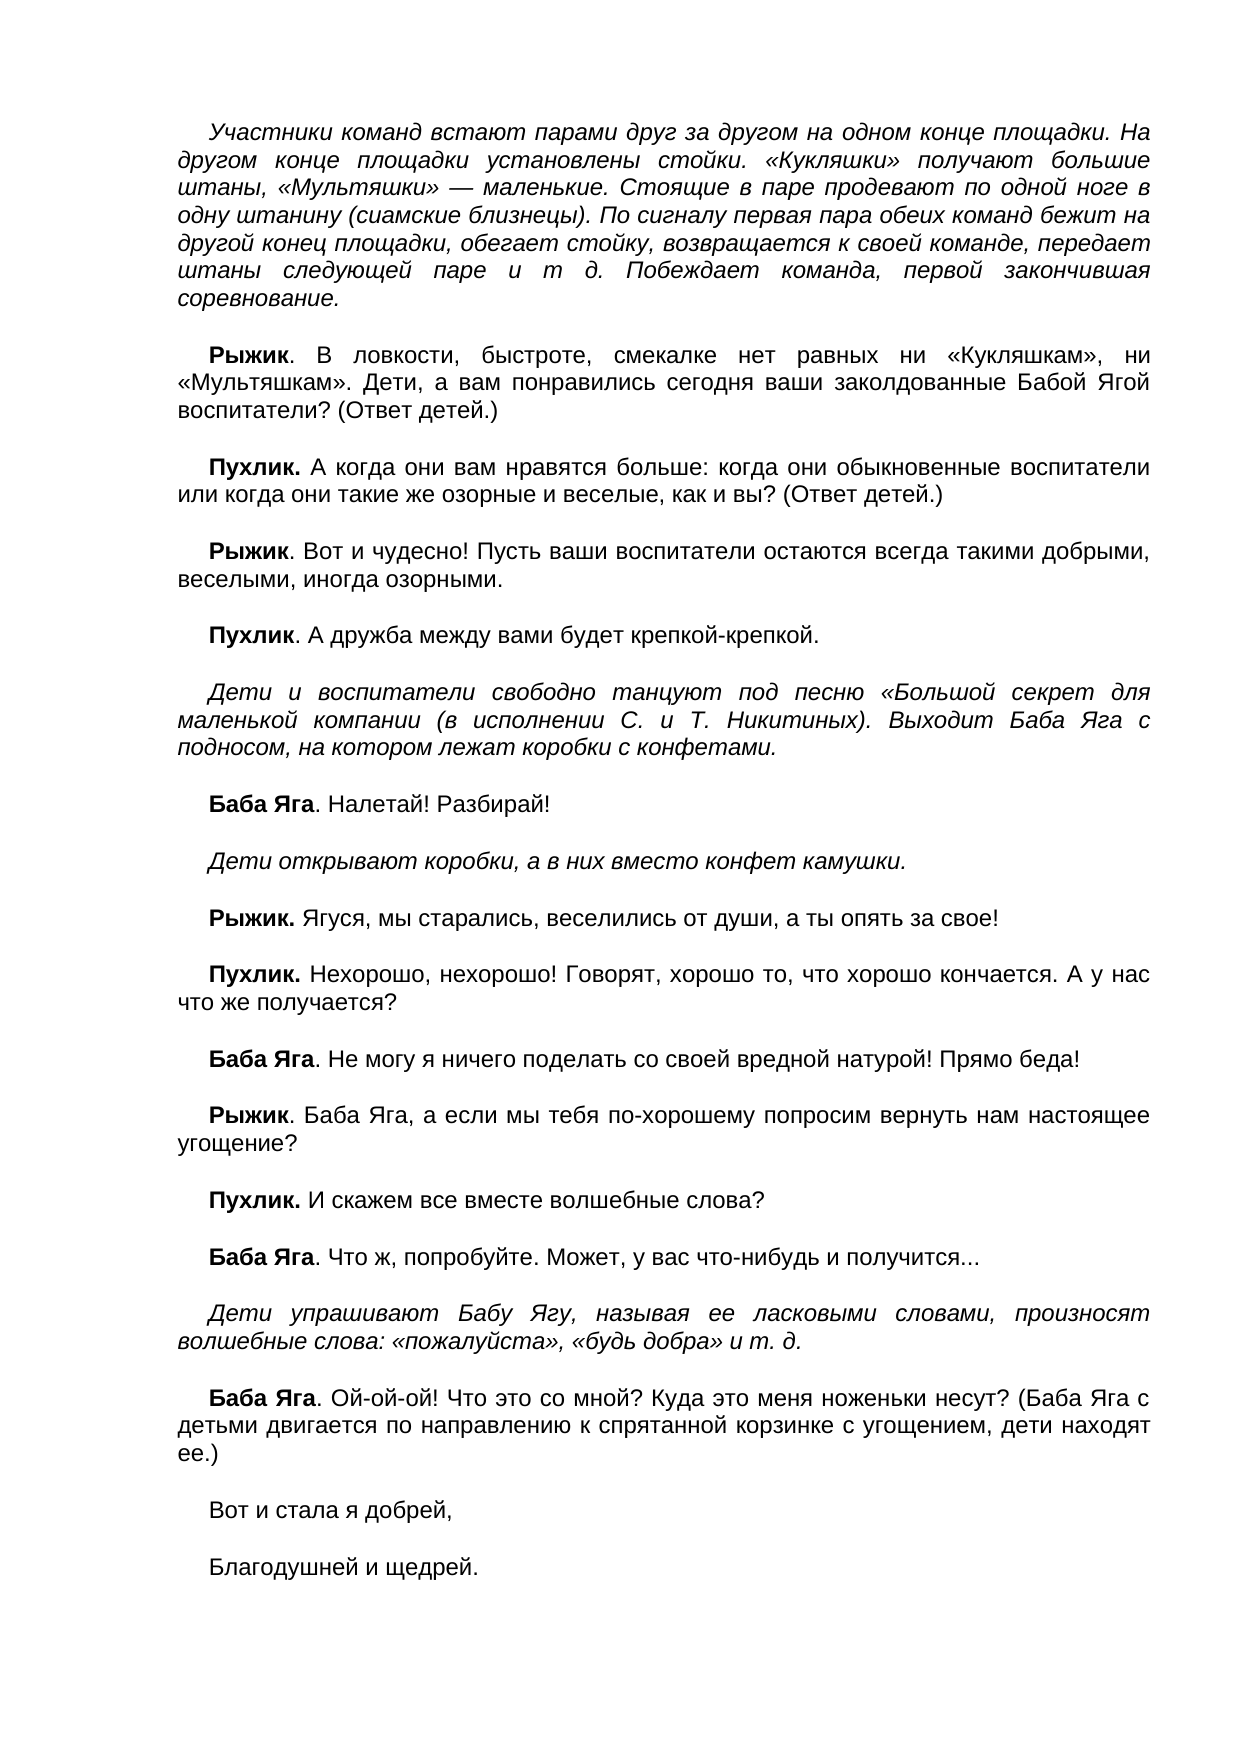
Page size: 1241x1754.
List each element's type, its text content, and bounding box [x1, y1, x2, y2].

text Пухлик. И скажем все вместе волшебные слова? [177, 1186, 1152, 1213]
text Рыжик. Вот и чудесно! Пусть ваши воспитатели остаются всегда такими добрыми, веселыми, иногда озорными. [177, 537, 1152, 592]
text Дети упрашивают Бабу Ягу, называя ее ласковыми словами, произносят волшебные слова: «пожалуйста», «будь добра» и т. д. [177, 1299, 1152, 1354]
text Баба Яга. Что ж, попробуйте. Может, у вас что-нибудь и получится... [177, 1243, 1152, 1270]
text Пухлик. А когда они вам нравятся больше: когда они обыкновенные воспитатели или когда они такие же озорные и веселые, как и вы? (Ответ детей.) [177, 452, 1152, 508]
text Дети открывают коробки, а в них вместо конфет камушки. [177, 847, 1152, 874]
text Баба Яга. Ой-ой-ой! Что это со мной? Куда это меня ноженьки несут? (Баба Яга с детьми двигается по направлению к спрятанной корзинке с угощением, дети находят ее.) [177, 1384, 1152, 1467]
text Пухлик. Нехорошо, нехорошо! Говорят, хорошо то, что хорошо кончается. А у нас что же получается? [177, 960, 1152, 1016]
text Вот и стала я добрей, [177, 1496, 1152, 1523]
text Баба Яга. Не могу я ничего поделать со своей вредной натурой! Прямо беда! [177, 1045, 1152, 1072]
text Благодушней и щедрей. [177, 1552, 1152, 1580]
text Пухлик. А дружба между вами будет крепкой-крепкой. [177, 621, 1152, 649]
text Рыжик. В ловкости, быстроте, смекалке нет равных ни «Кукляшкам», ни «Мультяшкам». Дети, а вам понравились сегодня ваши заколдованные Бабой Ягой воспитатели? (Ответ детей.) [177, 341, 1152, 423]
text Рыжик. Ягуся, мы старались, веселились от души, а ты опять за свое! [177, 903, 1152, 931]
text Баба Яга. Налетай! Разбирай! [177, 790, 1152, 818]
text Участники команд встают парами друг за другом на одном конце площадки. На другом конце площадки установлены стойки. «Кукляшки» получают большие штаны, «Мультяшки» — маленькие. Стоящие в паре продевают по одной ноге в одну штанину (сиамские близнецы). По сигналу первая пара обеих команд бежит на другой конец площадки, обегает стойку, возвращается к своей команде, передает штаны следующей паре и т д. Побеждает команда, первой закончившая соревнование. [177, 118, 1152, 311]
text Дети и воспитатели свободно танцуют под песню «Большой секрет для маленькой компании (в исполнении С. и Т. Никитиных). Выходит Баба Яга с подносом, на котором лежат коробки с конфетами. [177, 678, 1152, 761]
text Рыжик. Баба Яга, а если мы тебя по-хорошему попросим вернуть нам настоящее угощение? [177, 1101, 1152, 1157]
